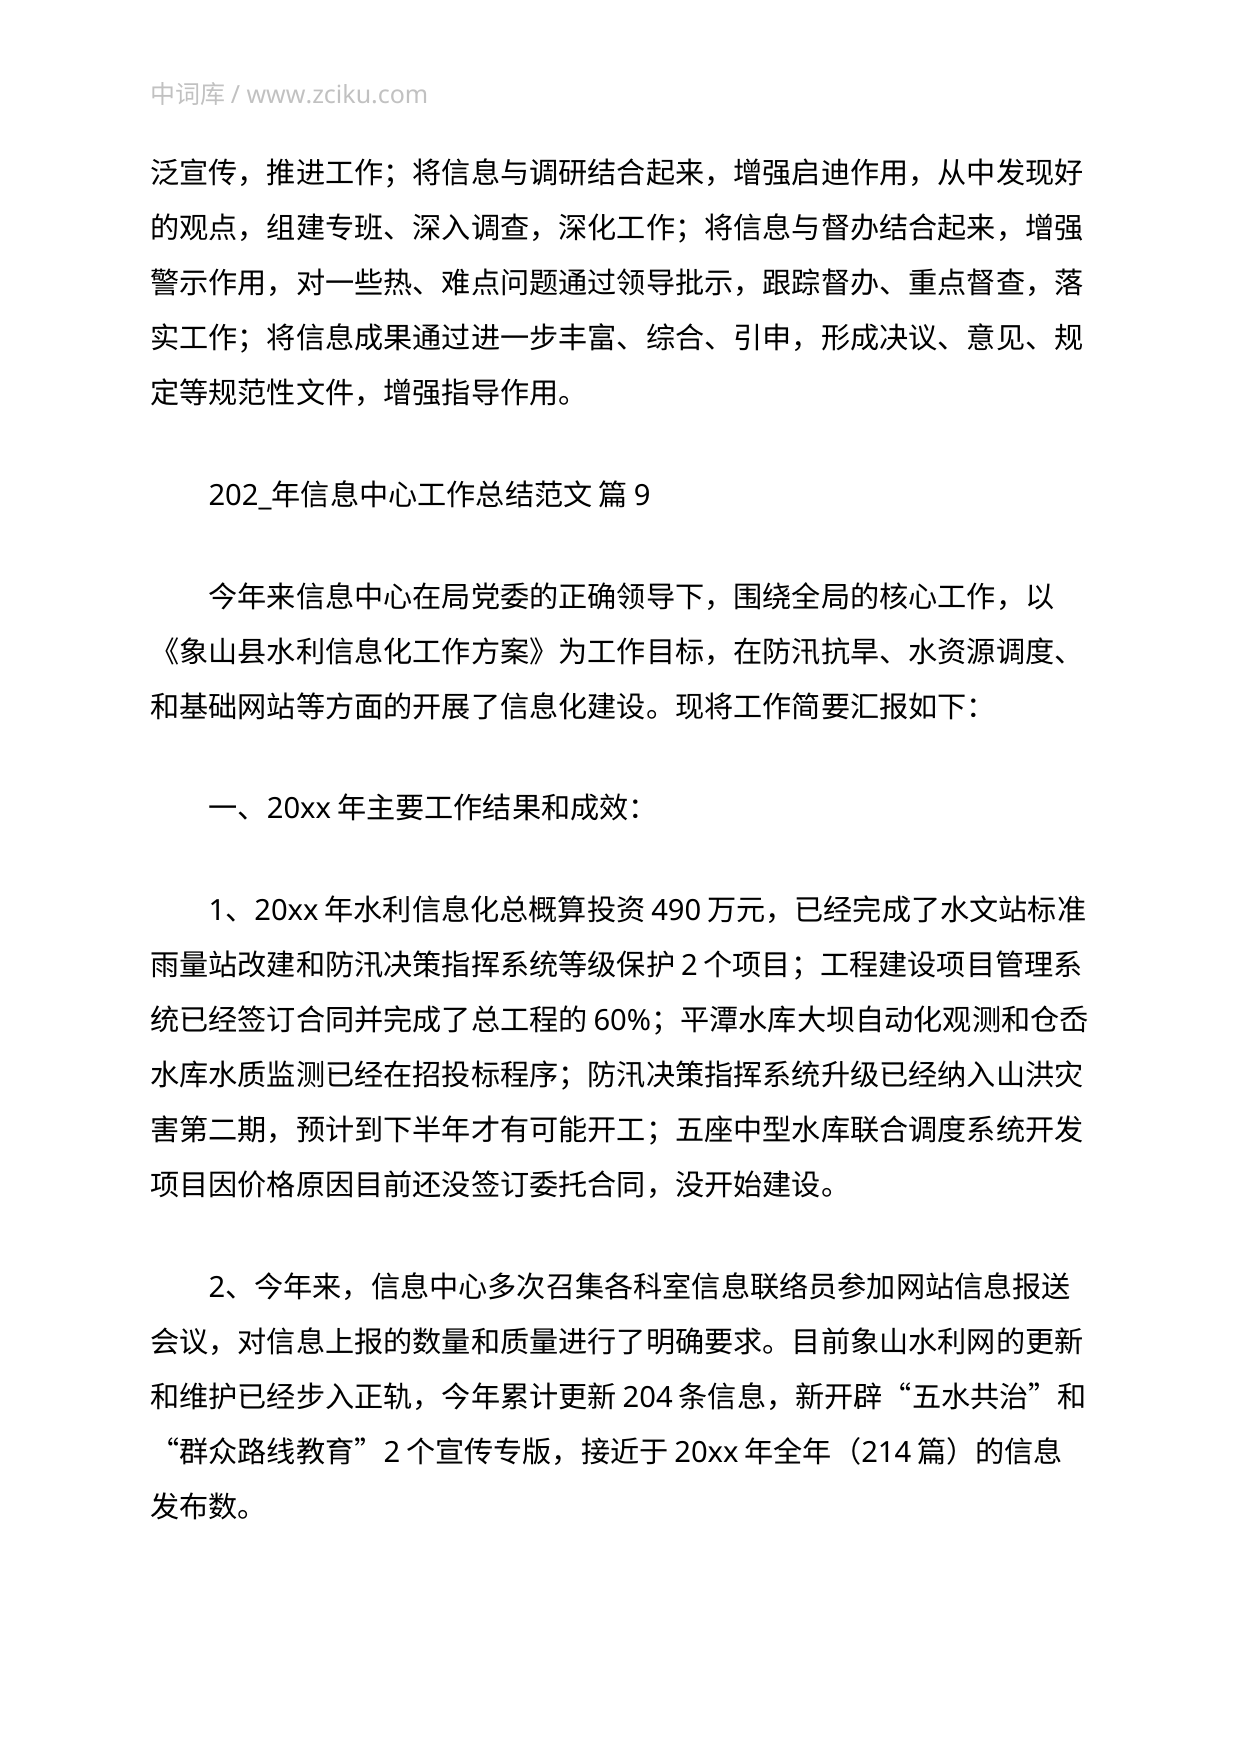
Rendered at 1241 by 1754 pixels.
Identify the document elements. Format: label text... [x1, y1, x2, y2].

text 2、今年来，信息中心多次召集各科室信息联络员参加网站信息报送会议，对信息上报的数量和质量进行了明确要求。目前象山水利网的更新和维护已经步入正轨，今年累计更新204条信息，新开辟“五水共治”和“群众路线教育”2个宣传专版，接近于20xx年全年（214篇）的信息发布数。 [150, 1263, 1090, 1526]
text 一、20xx年主要工作结果和成效： [150, 785, 1090, 827]
text 1、20xx年水利信息化总概算投资490万元，已经完成了水文站标准雨量站改建和防汛决策指挥系统等级保护2个项目；工程建设项目管理系统已经签订合同并完成了总工程的60%；平潭水库大坝自动化观测和仓岙水库水质监测已经在招投标程序；防汛决策指挥系统升级已经纳入山洪灾害第二期，预计到下半年才有可能开工；五座中型水库联合调度系统开发项目因价格原因目前还没签订委托合同，没开始建设。 [150, 887, 1090, 1204]
text 202_年信息中心工作总结范文 篇9 [150, 471, 1090, 514]
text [150, 150, 1090, 412]
text 今年来信息中心在局党委的正确领导下，围绕全局的核心工作，以《象山县水利信息化工作方案》为工作目标，在防汛抗旱、水资源调度、和基础网站等方面的开展了信息化建设。现将工作简要汇报如下： [150, 573, 1090, 725]
